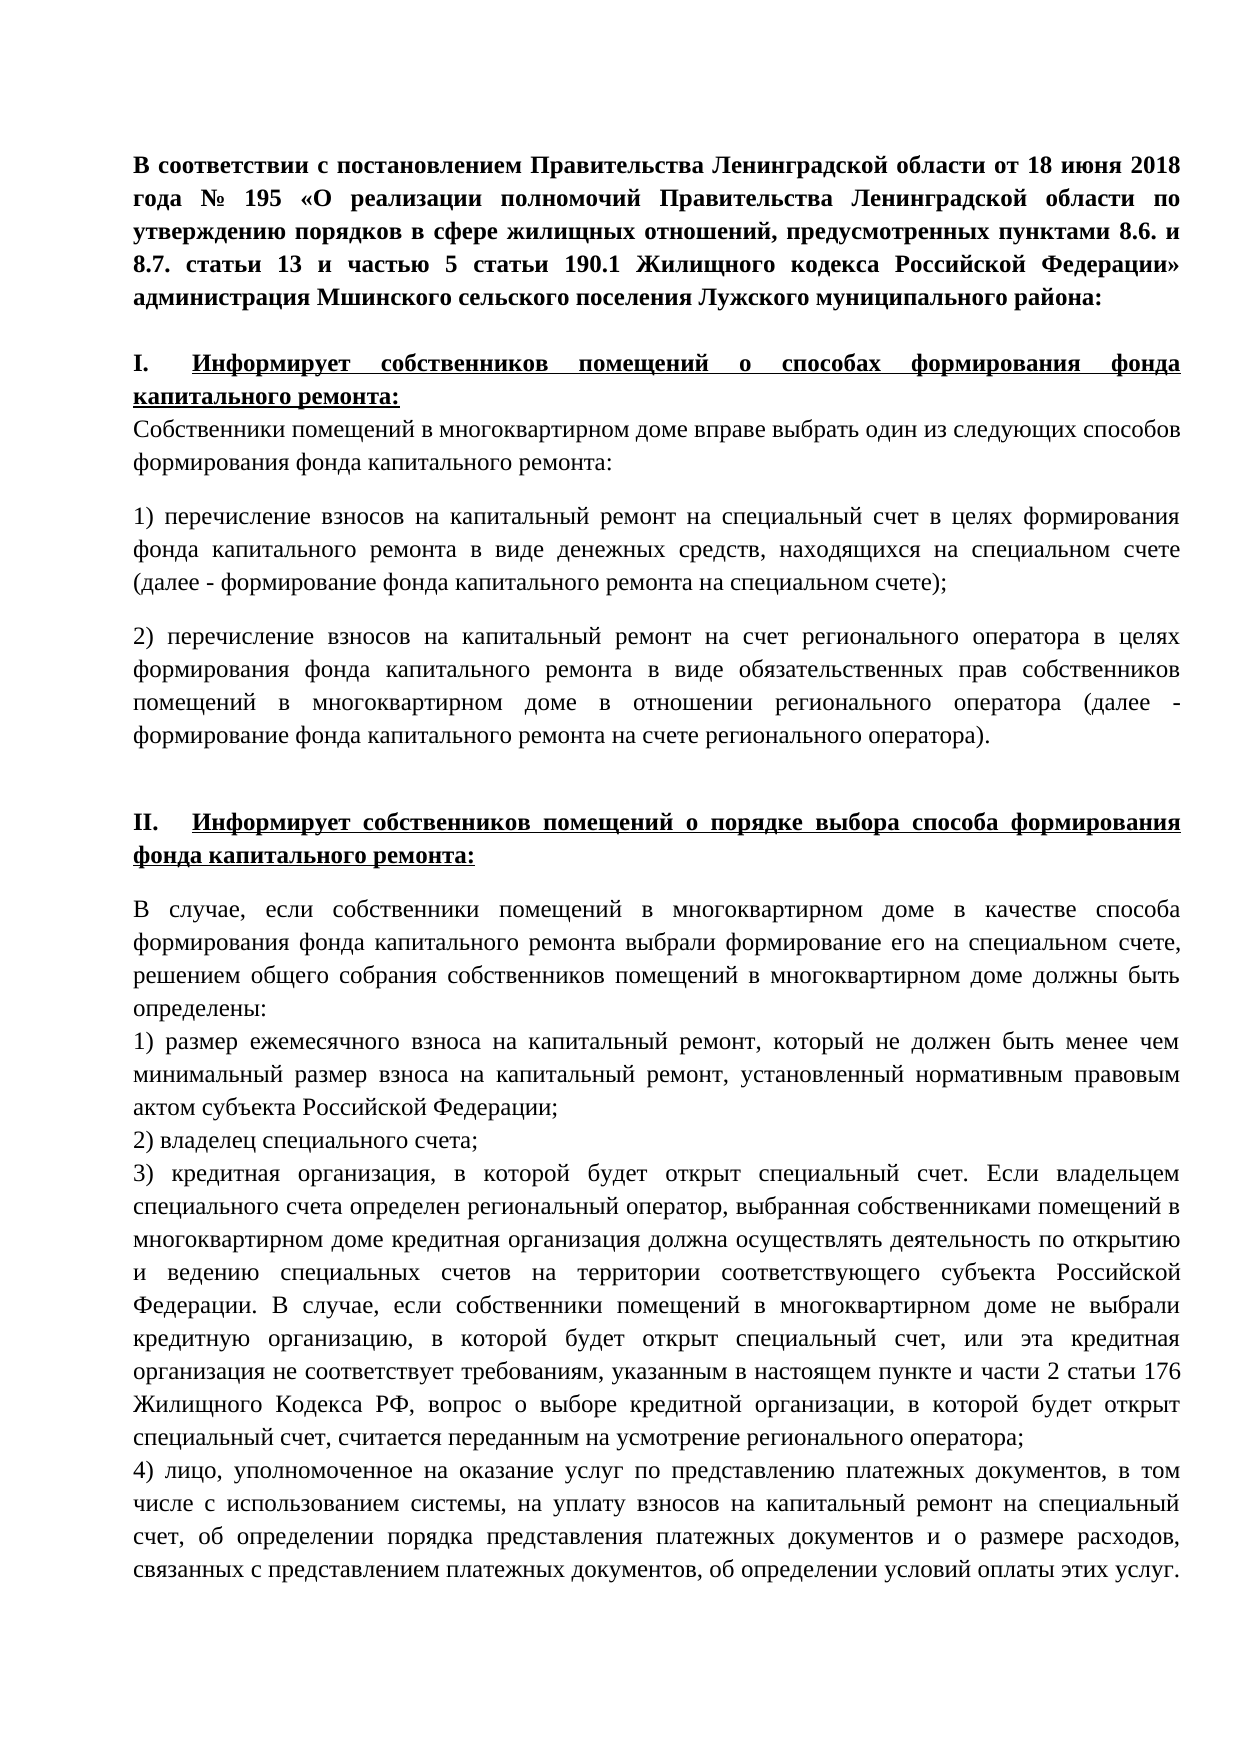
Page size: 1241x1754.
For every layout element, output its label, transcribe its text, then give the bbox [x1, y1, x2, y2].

text 2) перечисление взносов на капитальный ремонт на счет регионального оператора в целях формирования фонда капитального ремонта в виде обязательственных прав собственников помещений в многоквартирном доме в отношении регионального оператора (далее - формирование фонда капитального ремонта на счете регионального оператора). [133, 621, 1181, 749]
text 3) кредитная организация, в которой будет открыт специальный счет. Если владельцем специального счета определен региональный оператор, выбранная собственниками помещений в многоквартирном доме кредитная организация должна осуществлять деятельность по открытию и ведению специальных счетов на территории соответствующего субъекта Российской Федерации. В случае, если собственники помещений в многоквартирном доме не выбрали кредитную организацию, в которой будет открыт специальный счет, или эта кредитная организация не соответствует требованиям, указанным в настоящем пункте и части 2 статьи 176 Жилищного Кодекса РФ, вопрос о выборе кредитной организации, в которой будет открыт специальный счет, считается переданным на усмотрение регионального оператора; [133, 1158, 1181, 1451]
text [133, 1455, 1181, 1583]
list Информирует собственников помещений о способах формирования фонда капитального ремонта: [133, 348, 1181, 410]
text 2) владелец специального счета; [133, 1125, 1181, 1154]
text В случае, если собственники помещений в многоквартирном доме в качестве способа формирования фонда капитального ремонта выбрали формирование его на специальном счете, решением общего собрания собственников помещений в многоквартирном доме должны быть определены: [133, 894, 1181, 1022]
text Собственники помещений в многоквартирном доме вправе выбрать один из следующих способов формирования фонда капитального ремонта: [133, 414, 1181, 476]
text В соответствии с постановлением Правительства Ленинградской области от 18 июня 2018 года № 195 «О реализации полномочий Правительства Ленинградской области по утверждению порядков в сфере жилищных отношений, предусмотренных пунктами 8.6. и 8.7. статьи 13 и частью 5 статьи 190.1 Жилищного кодекса Российской Федерации» администрация Мшинского сельского поселения Лужского муниципального района: [133, 150, 1181, 311]
list Информирует собственников помещений о порядке выбора способа формирования фонда капитального ремонта: [133, 807, 1181, 869]
text 1) размер ежемесячного взноса на капитальный ремонт, который не должен быть менее чем минимальный размер взноса на капитальный ремонт, установленный нормативным правовым актом субъекта Российской Федерации; [133, 1026, 1181, 1121]
text 1) перечисление взносов на капитальный ремонт на специальный счет в целях формирования фонда капитального ремонта в виде денежных средств, находящихся на специальном счете (далее - формирование фонда капитального ремонта на специальном счете); [133, 501, 1181, 596]
